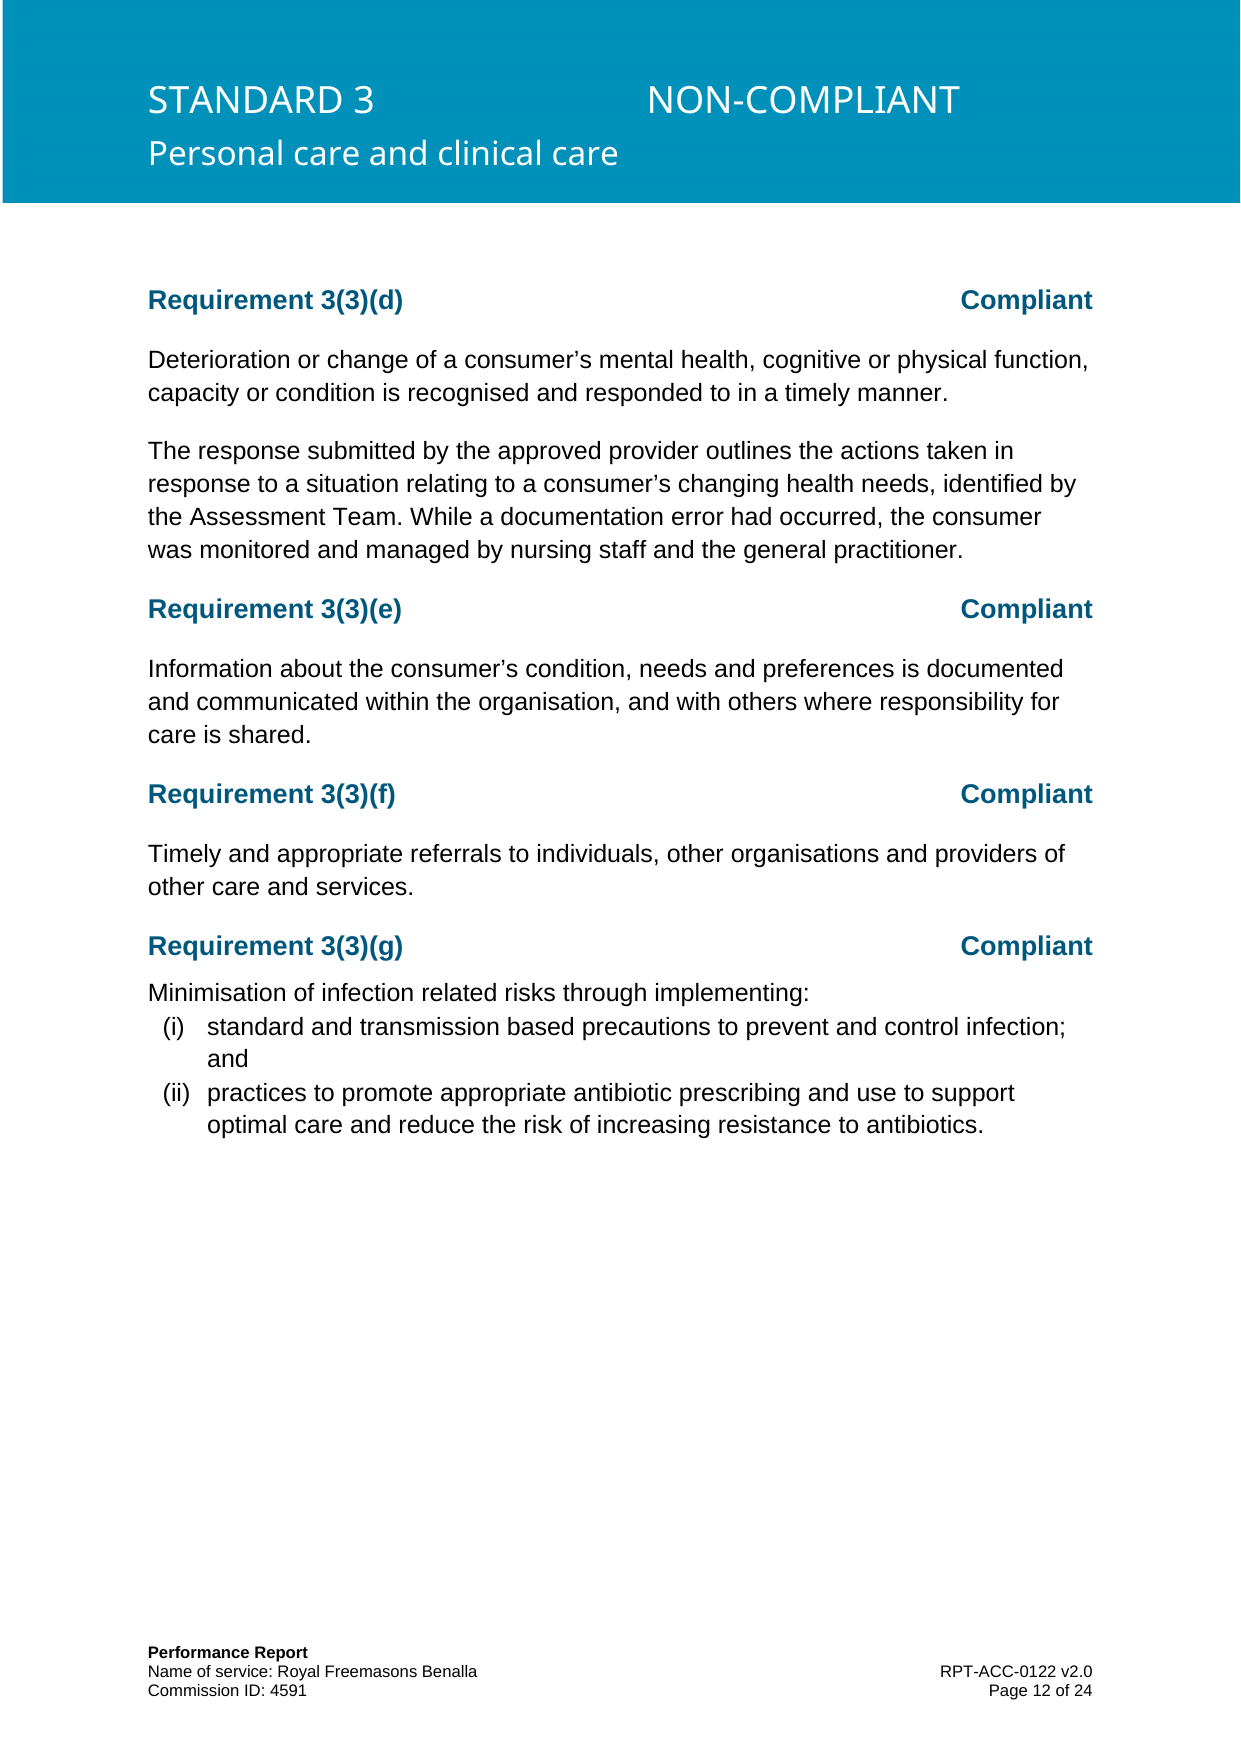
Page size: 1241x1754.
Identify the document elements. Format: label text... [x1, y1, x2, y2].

subtitle Requirement 3(3)(g) Compliant [148, 930, 1092, 961]
subtitle Requirement 3(3)(e) Compliant [148, 593, 1092, 624]
subtitle Requirement 3(3)(d) Compliant [148, 284, 1092, 315]
text Information about the consumer’s condition, needs and preferences is documented and communicated within the organisation, and with others where responsibility for care is shared. [148, 654, 1092, 749]
text Minimisation of infection related risks through implementing: [148, 978, 1092, 1007]
list practices to promote appropriate antibiotic prescribing and use to support optimal care and reduce the risk of increasing resistance to antibiotics. [162, 1077, 1092, 1139]
text Timely and appropriate referrals to individuals, other organisations and providers of other care and services. [148, 839, 1092, 901]
text The response submitted by the approved provider outlines the actions taken in response to a situation relating to a consumer’s changing health needs, identified by the Assessment Team. While a documentation error had occurred, the consumer was monitored and managed by nursing staff and the general practitioner. [148, 436, 1092, 564]
list standard and transmission based precautions to prevent and control infection; and [162, 1011, 1092, 1073]
subtitle Requirement 3(3)(f) Compliant [148, 778, 1092, 809]
text Deterioration or change of a consumer’s mental health, cognitive or physical function, capacity or condition is recognised and responded to in a timely manner. [148, 345, 1092, 407]
